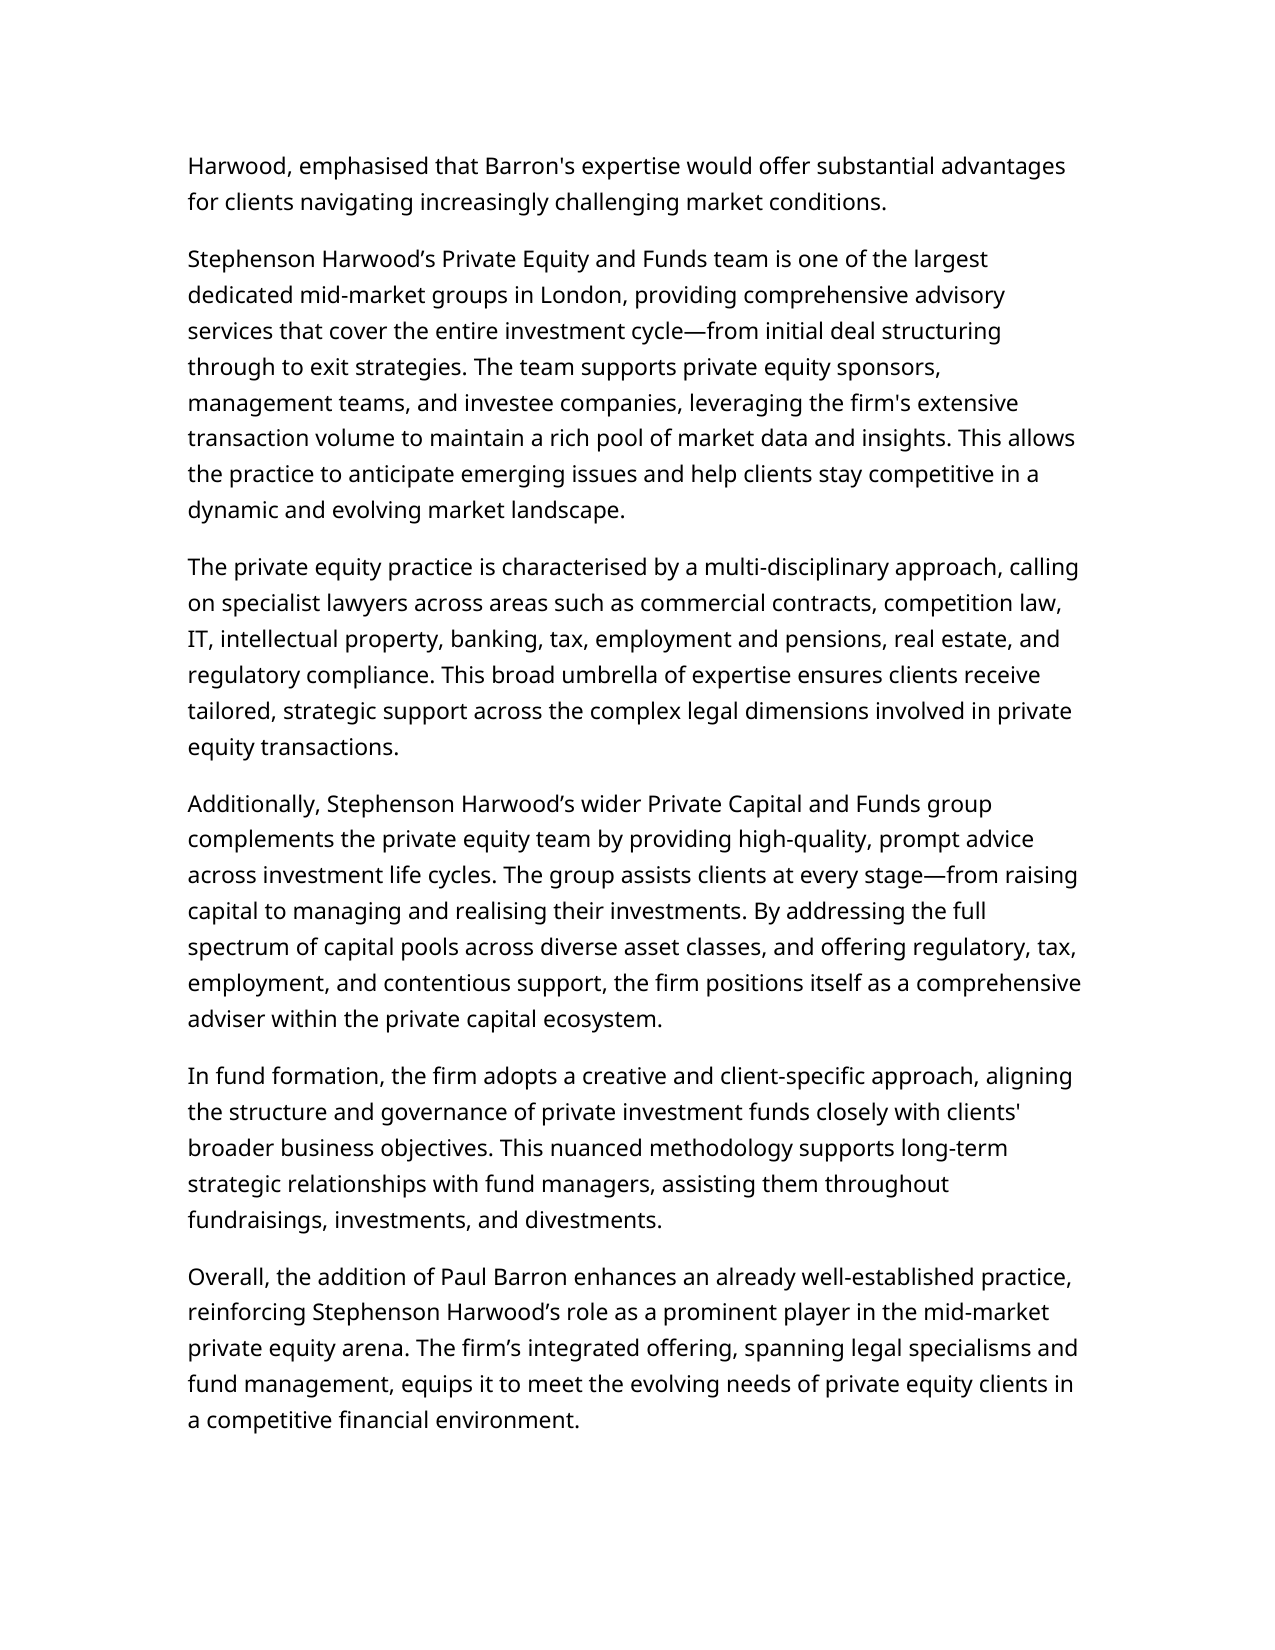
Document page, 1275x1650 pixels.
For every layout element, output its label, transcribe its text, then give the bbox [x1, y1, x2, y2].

text The private equity practice is characterised by a multi-disciplinary approach, calling on specialist lawyers across areas such as commercial contracts, competition law, IT, intellectual property, banking, tax, employment and pensions, real estate, and regulatory compliance. This broad umbrella of expertise ensures clients receive tailored, strategic support across the complex legal dimensions involved in private equity transactions. [187, 551, 1087, 762]
text Overall, the addition of Paul Barron enhances an already well-established practice, reinforcing Stephenson Harwood’s role as a prominent player in the mid-market private equity arena. The firm’s integrated offering, spanning legal specialisms and fund management, equips it to meet the evolving needs of private equity clients in a competitive financial environment. [187, 1260, 1087, 1435]
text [187, 150, 1087, 217]
text Additionally, Stephenson Harwood’s wider Private Capital and Funds group complements the private equity team by providing high-quality, prompt advice across investment life cycles. The group assists clients at every stage—from raising capital to managing and realising their investments. By addressing the full spectrum of capital pools across diverse asset classes, and offering regulatory, tax, employment, and contentious support, the firm positions itself as a comprehensive adviser within the private capital ecosystem. [187, 787, 1087, 1034]
text In fund formation, the firm adopts a creative and client-specific approach, aligning the structure and governance of private investment funds closely with clients' broader business objectives. This nuanced methodology supports long-term strategic relationships with fund managers, assisting them throughout fundraisings, investments, and divestments. [187, 1060, 1087, 1235]
text Stephenson Harwood’s Private Equity and Funds team is one of the largest dedicated mid-market groups in London, providing comprehensive advisory services that cover the entire investment cycle—from initial deal structuring through to exit strategies. The team supports private equity sponsors, management teams, and investee companies, leveraging the firm's extensive transaction volume to maintain a rich pool of market data and insights. This allows the practice to anticipate emerging issues and help clients stay competitive in a dynamic and evolving market landscape. [187, 243, 1087, 526]
